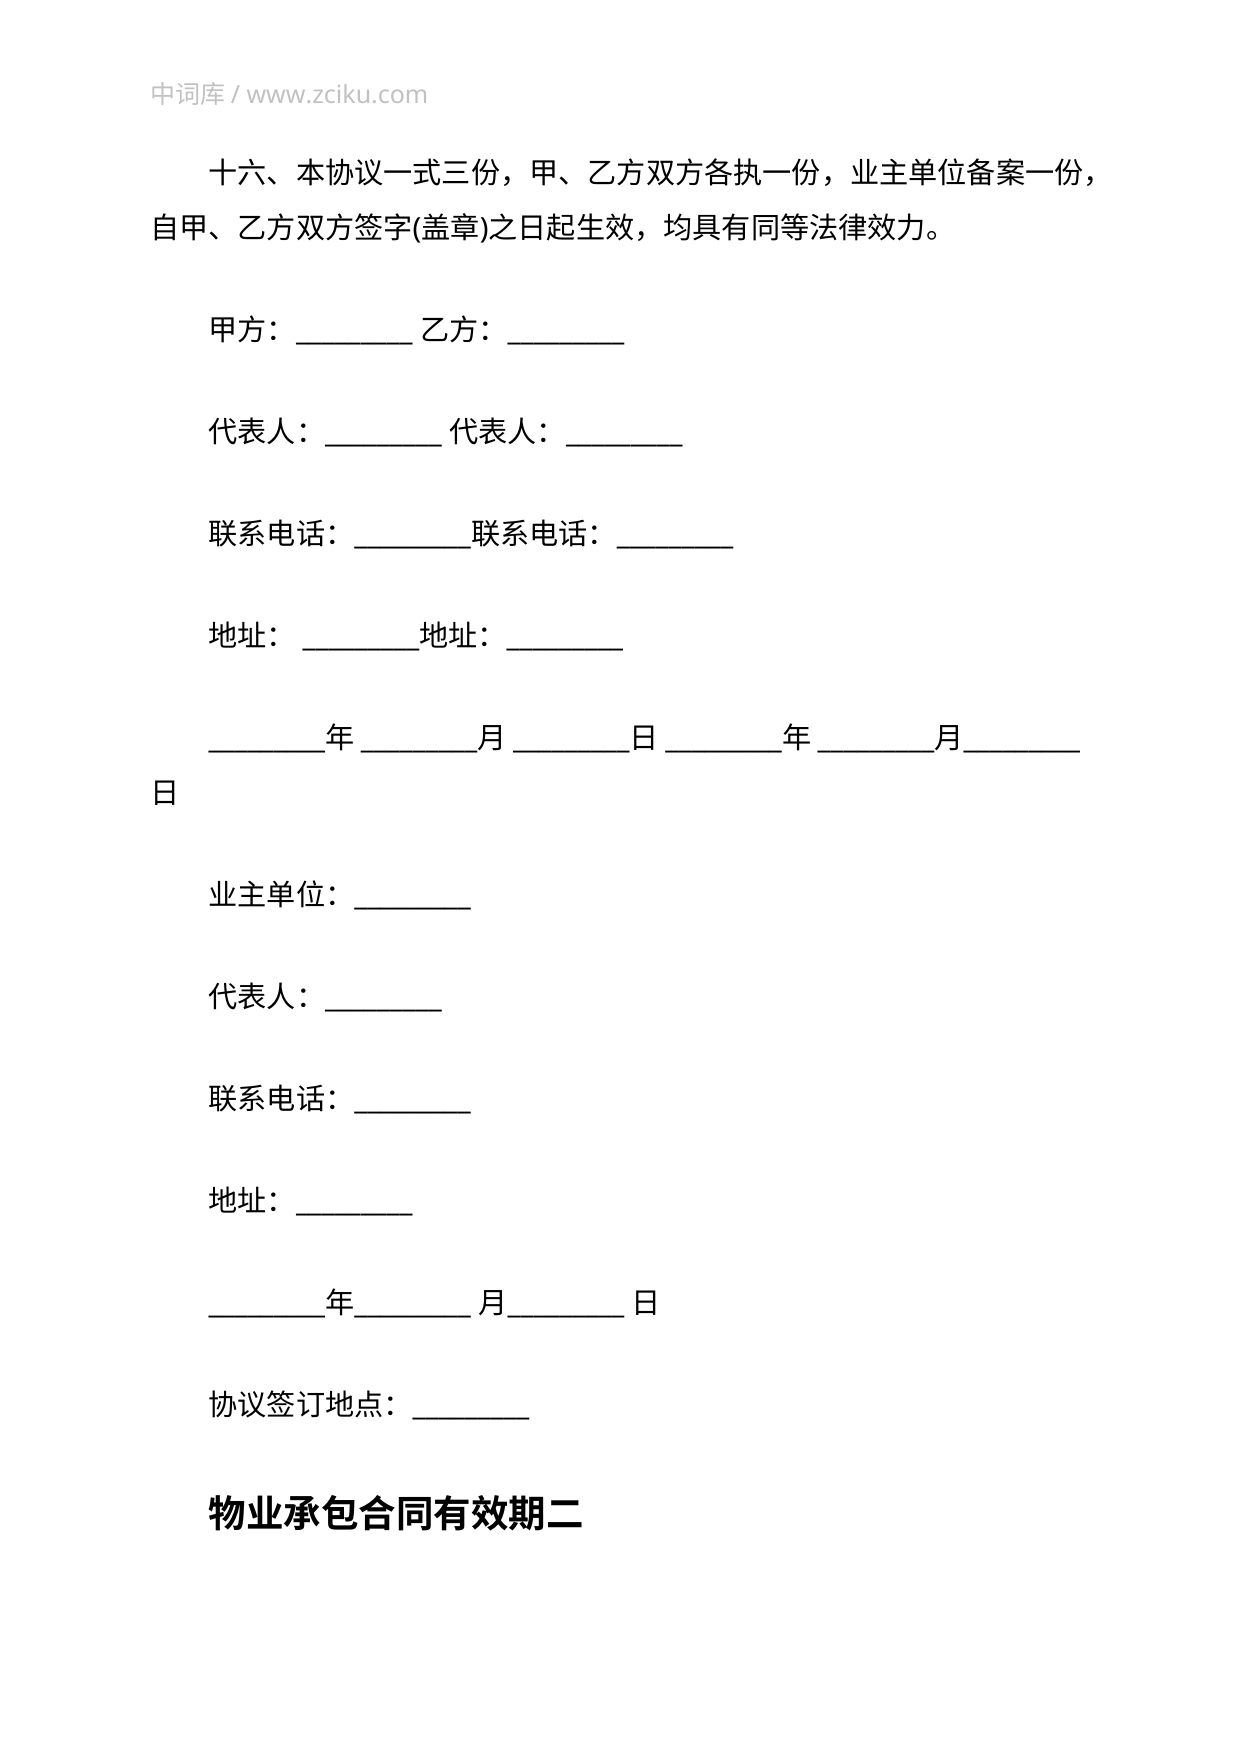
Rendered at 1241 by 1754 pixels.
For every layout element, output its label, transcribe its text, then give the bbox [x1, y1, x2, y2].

text 代表人：_________ 代表人：_________ [150, 409, 1090, 451]
text _________年 _________月 _________日 _________年 _________月_________ 日 [150, 715, 1090, 812]
text 地址：_________ [150, 1177, 1090, 1220]
text 物业承包合同有效期二 [150, 1483, 1090, 1538]
text 代表人：_________ [150, 973, 1090, 1016]
text 联系电话：_________联系电话：_________ [150, 511, 1090, 553]
text 业主单位：_________ [150, 872, 1090, 914]
text 甲方：_________ 乙方：_________ [150, 307, 1090, 349]
text 协议签订地点：_________ [150, 1381, 1090, 1424]
text 十六、本协议一式三份，甲、乙方双方各执一份，业主单位备案一份，自甲、乙方双方签字(盖章)之日起生效，均具有同等法律效力。 [150, 150, 1090, 247]
text _________年_________ 月_________ 日 [150, 1279, 1090, 1322]
text 联系电话：_________ [150, 1076, 1090, 1118]
text 地址： _________地址：_________ [150, 613, 1090, 655]
